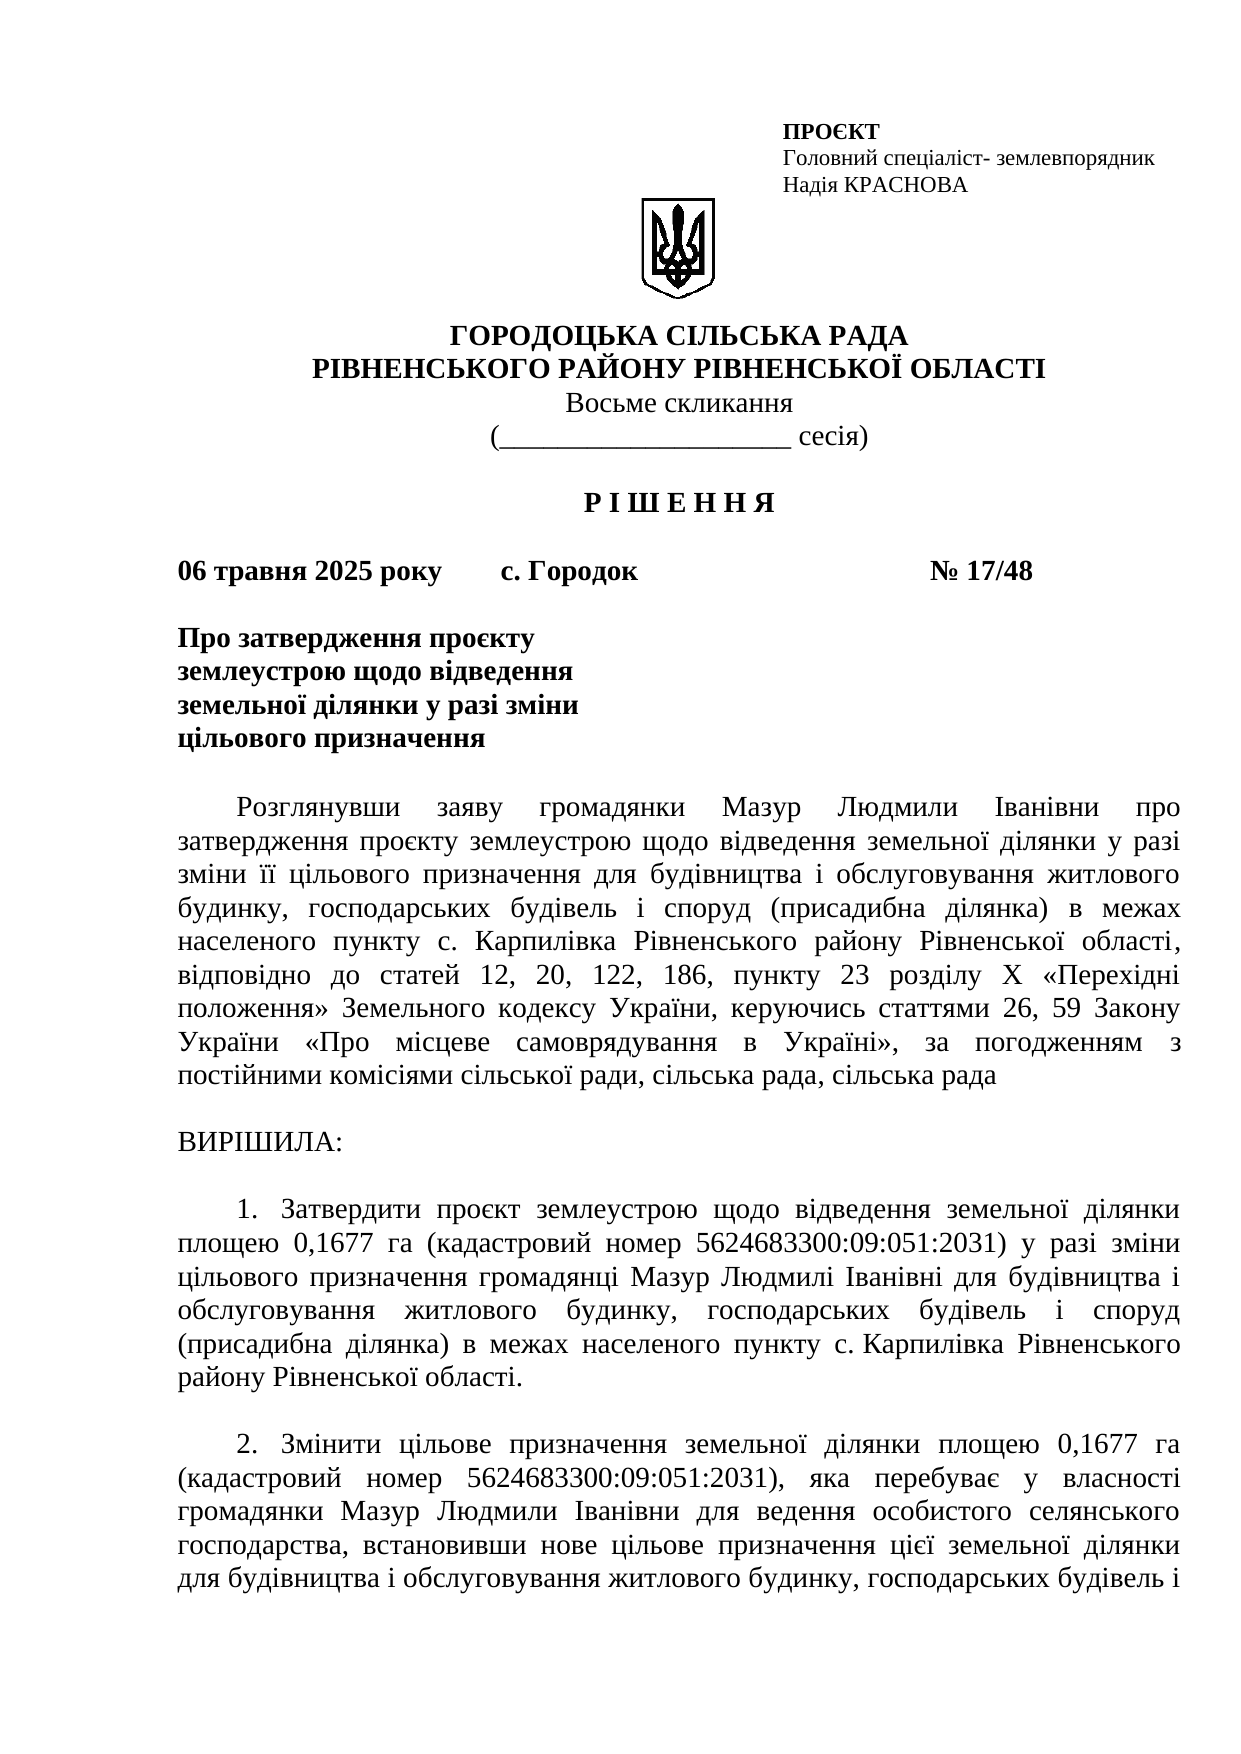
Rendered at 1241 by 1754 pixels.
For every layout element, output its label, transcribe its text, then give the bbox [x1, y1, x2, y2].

text Про затвердження проєкту [177, 620, 1181, 653]
text цільового призначення [177, 720, 1181, 754]
text Розглянувши заяву громадянки Мазур Людмили Іванівни про затвердження проєкту землеустрою щодо відведення земельної ділянки у разі зміни її цільового призначення для будівництва і обслуговування житлового будинку, господарських будівель і споруд (присадибна ділянка) в межах населеного пункту с. Карпилівка Рівненського району Рівненської області, відповідно до статей 12, 20, 122, 186, пункту 23 розділу Х «Перехідні положення» Земельного кодексу України, керуючись статтями 26, 59 Закону України «Про місцеве самоврядування в Україні», за погодженням з постійними комісіями сільської ради, сільська рада, сільська рада [177, 789, 1181, 1091]
text 06 травня 2025 року с. Городок № 17/48 [177, 553, 1181, 586]
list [177, 1426, 1181, 1594]
text Надія КРАСНОВА [783, 171, 1181, 197]
picture [641, 197, 717, 299]
text ВИРІШИЛА: [177, 1124, 1181, 1158]
text землеустрою щодо відведення [177, 653, 1181, 687]
text Головний спеціаліст- землевпорядник [783, 144, 1181, 171]
text земельної ділянки у разі зміни [177, 687, 1181, 720]
text (____________________ сесія) [177, 418, 1181, 452]
text Р І Ш Е Н Н Я [177, 486, 1181, 519]
text ПРОЄКТ [783, 118, 1181, 144]
list Затвердити проєкт землеустрою щодо відведення земельної ділянки площею 0,1677 га (кадастровий номер 5624683300:09:051:2031) у разі зміни цільового призначення громадянці Мазур Людмилі Іванівні для будівництва і обслуговування житлового будинку, господарських будівель і споруд (присадибна ділянка) в межах населеного пункту с. Карпилівка Рівненського району Рівненської області. [177, 1192, 1181, 1393]
text Восьме скликання [177, 385, 1181, 418]
text РІВНЕНСЬКОГО РАЙОНУ РІВНЕНСЬКОЇ ОБЛАСТІ [177, 351, 1181, 385]
text ГОРОДОЦЬКА СІЛЬСЬКА РАДА [177, 318, 1181, 351]
